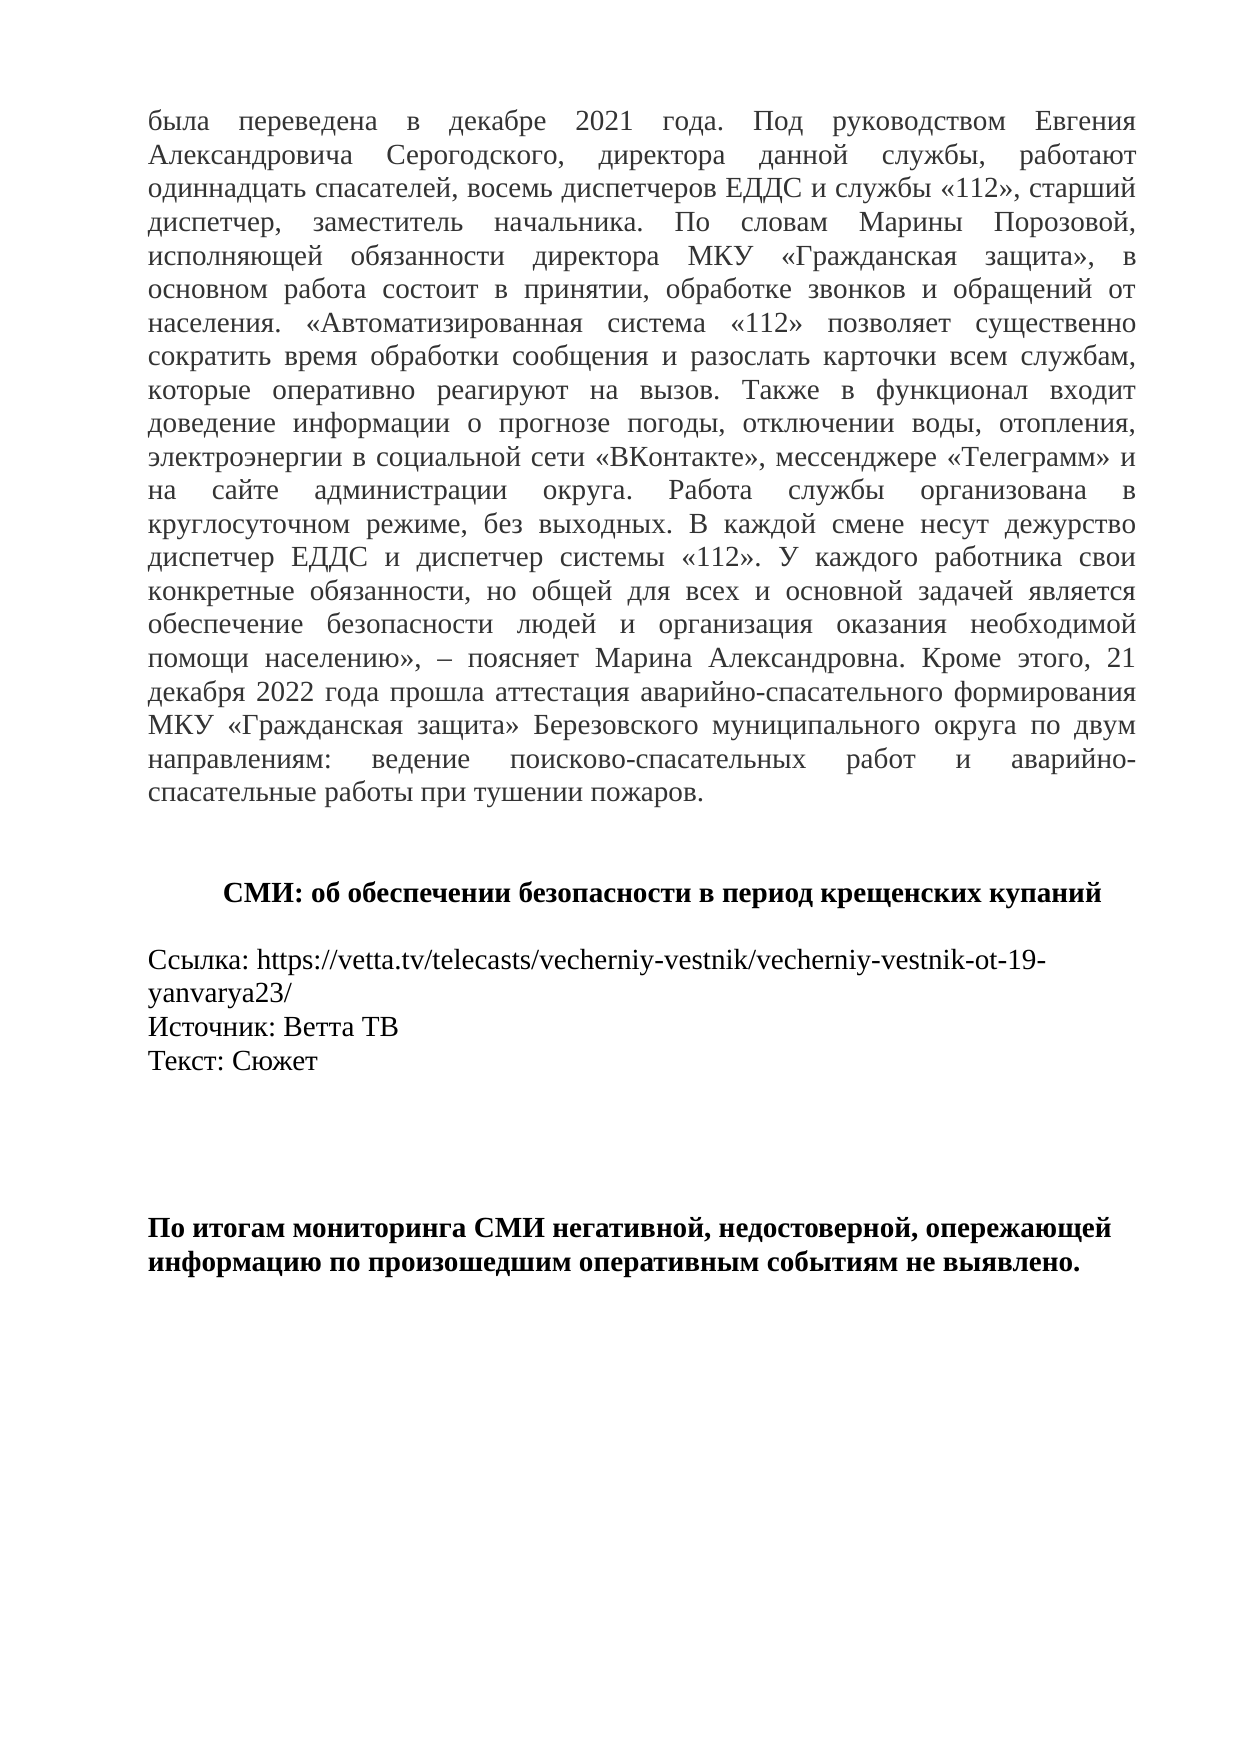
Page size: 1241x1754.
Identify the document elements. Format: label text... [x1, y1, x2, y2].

subtitle По итогам мониторинга СМИ негативной, недостоверной, опережающей информацию по произошедшим оперативным событиям не выявлено. [148, 1210, 1137, 1277]
list СМИ: об обеспечении безопасности в период крещенских купаний [223, 875, 1137, 908]
text Ссылка: https://vetta.tv/telecasts/vecherniy-vestnik/vecherniy-vestnik-ot-19-yanvarya23/ [148, 942, 1137, 1009]
text Источник: Ветта ТВ [148, 1009, 1137, 1043]
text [148, 103, 1137, 808]
text Текст: Сюжет [148, 1043, 1137, 1076]
